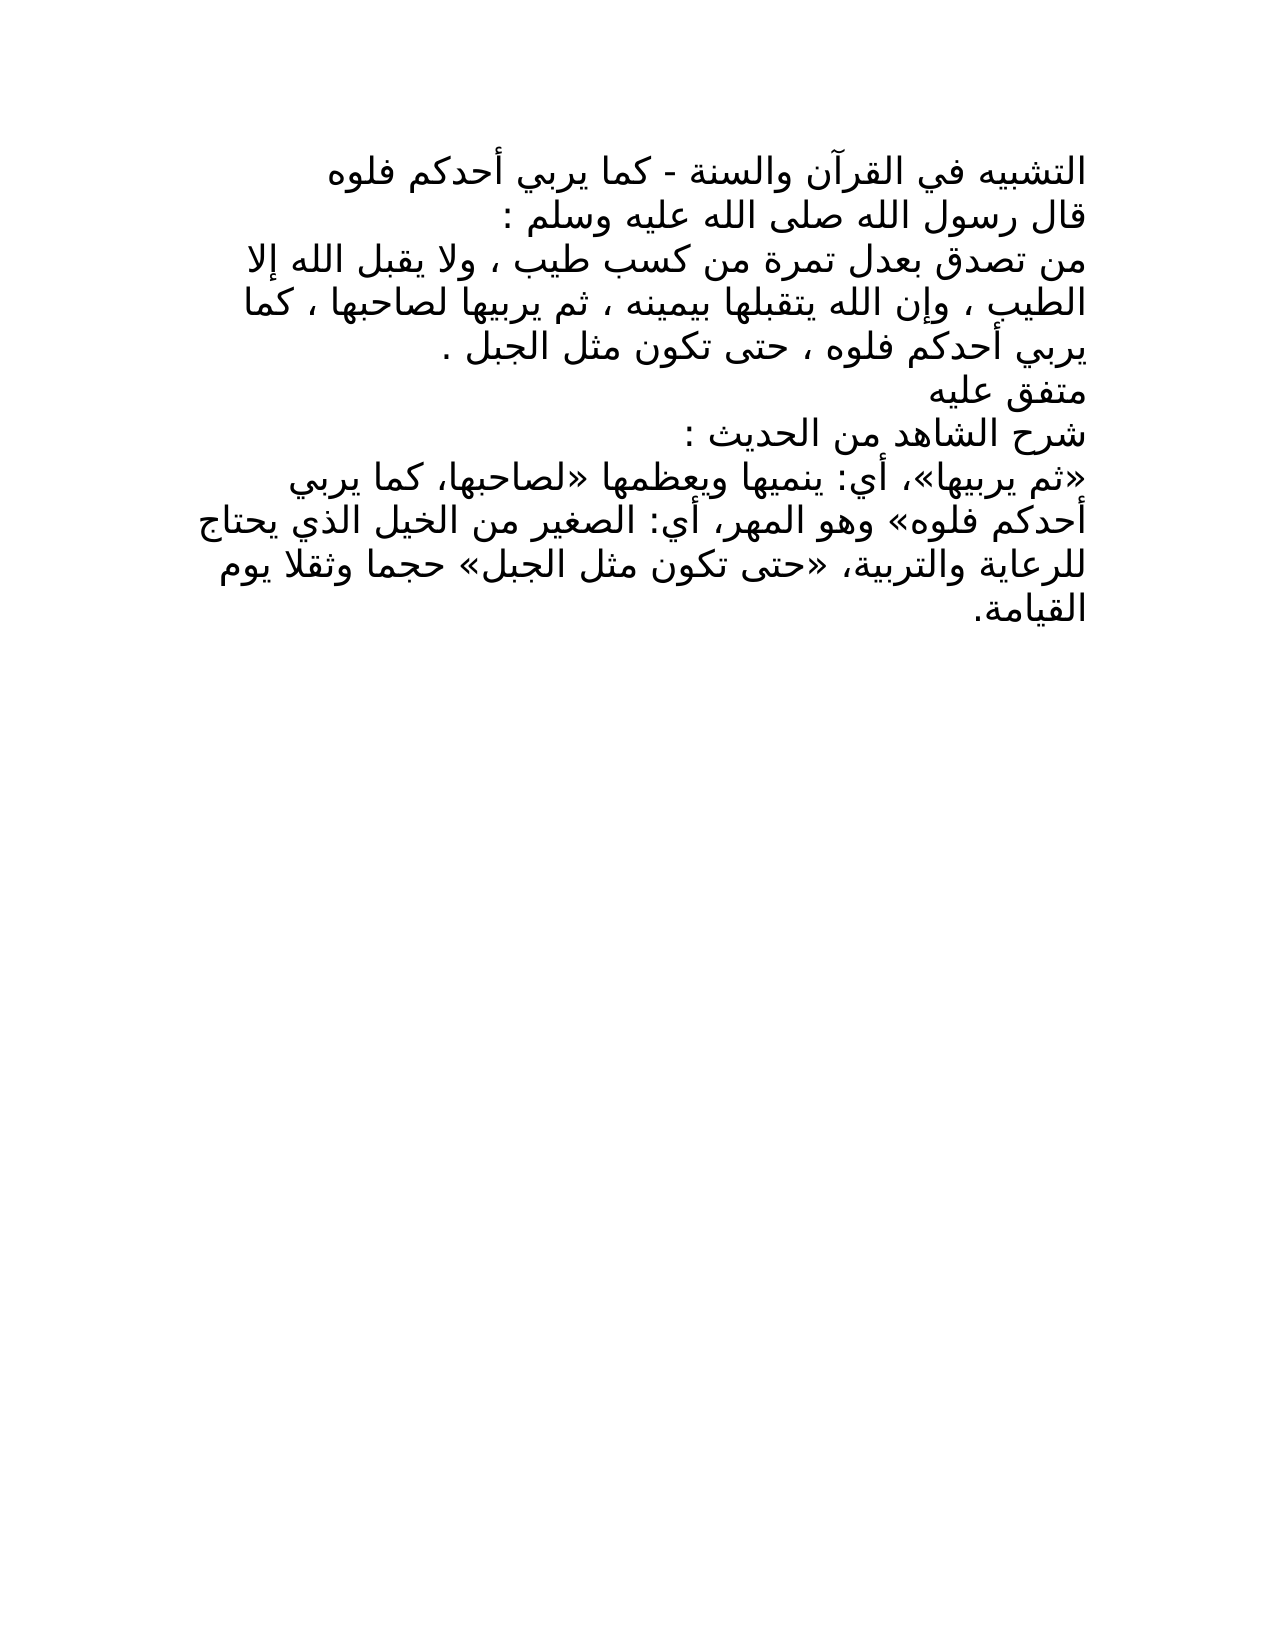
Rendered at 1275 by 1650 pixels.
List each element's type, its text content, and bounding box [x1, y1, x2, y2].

text التشبيه في القرآن والسنة - كما يربي أحدكم فلوه [187, 150, 1087, 194]
text قال رسول الله صلى الله عليه وسلم : [187, 194, 1087, 237]
text شرح الشاهد من الحديث : [187, 412, 1087, 456]
text متفق عليه [187, 368, 1087, 412]
text «ثم يربيها»، أي: ينميها ويعظمها «لصاحبها، كما يربي أحدكم فلوه» وهو المهر، أي: الصغير من الخيل الذي يحتاج للرعاية والتربية، «حتى تكون مثل الجبل» حجما وثقلا يوم القيامة. [187, 456, 1087, 630]
text من تصدق بعدل تمرة من كسب طيب ، ولا يقبل الله إلا الطيب ، وإن الله يتقبلها بيمينه ، ثم يربيها لصاحبها ، كما يربي أحدكم فلوه ، حتى تكون مثل الجبل . [187, 237, 1087, 368]
